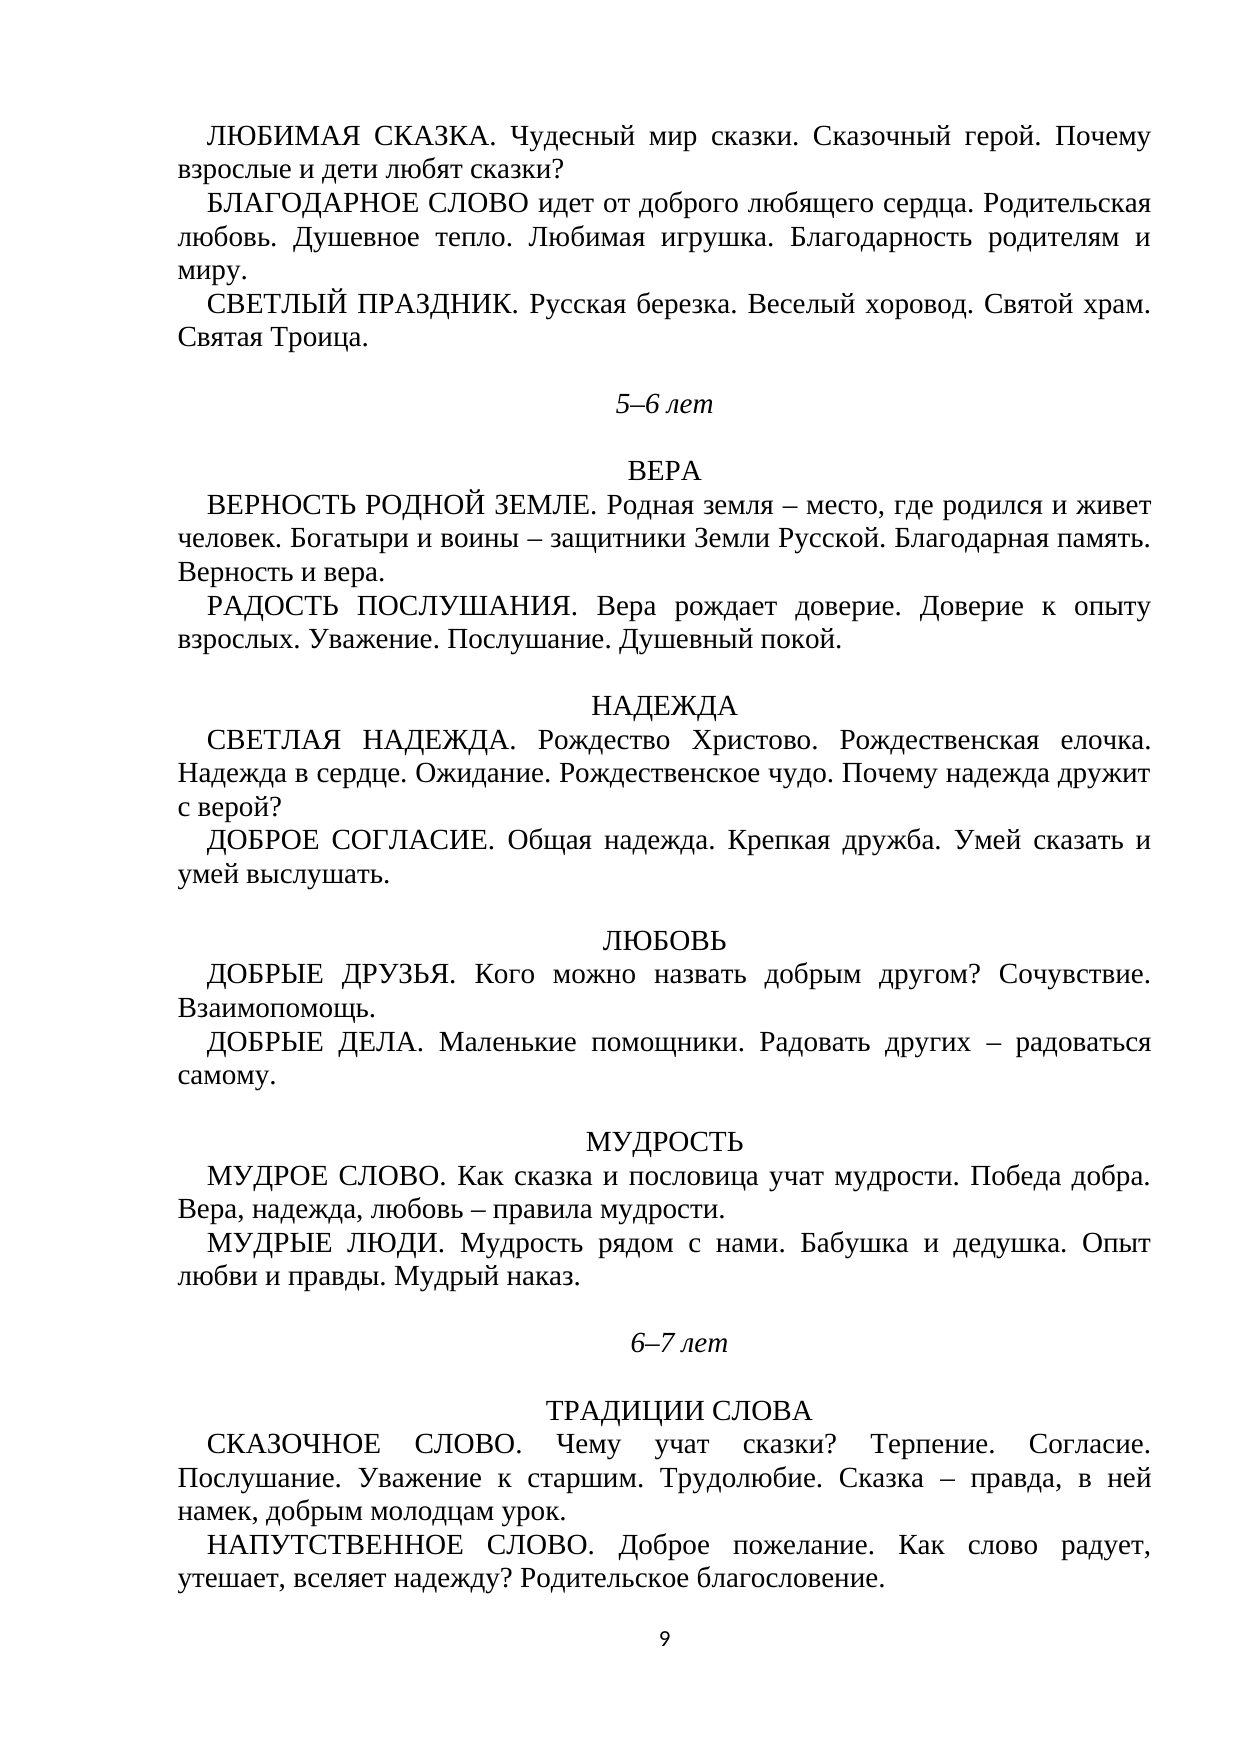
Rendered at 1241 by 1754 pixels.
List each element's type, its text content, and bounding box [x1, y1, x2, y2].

text Доброе согласие. Общая надежда. Крепкая дружба. Умей сказать и умей выслушать. [177, 822, 1152, 889]
text Радость послушания. Вера рождает доверие. Доверие к опыту взрослых. Уважение. Послушание. Душевный покой. [177, 588, 1152, 655]
text 5–6 лет [177, 386, 1152, 420]
text Светлая Надежда. Рождество Христово. Рождественская елочка. Надежда в сердце. Ожидание. Рождественское чудо. Почему надежда дружит с верой? [177, 722, 1152, 822]
text Добрые дела. Маленькие помощники. Радовать других – радоваться самому. [177, 1024, 1152, 1091]
text НАДЕЖДА [177, 688, 1152, 722]
text Верность родной земле. Родная земля – место, где родился и живет человек. Богатыри и воины – защитники Земли Русской. Благодарная память. Верность и вера. [177, 487, 1152, 588]
text Светлый праздник. Русская березка. Веселый хоровод. Святой храм. Святая Троица. [177, 286, 1152, 353]
text МУДРОСТЬ [177, 1124, 1152, 1158]
text Добрые друзья. Кого можно назвать добрым другом? Сочувствие. Взаимопомощь. [177, 957, 1152, 1024]
text Мудрые люди. Мудрость рядом с нами. Бабушка и дедушка. Опыт любви и правды. Мудрый наказ. [177, 1225, 1152, 1292]
text Сказочное слово. Чему учат сказки? Терпение. Согласие. Послушание. Уважение к старшим. Трудолюбие. Сказка – правда, в ней намек, добрым молодцам урок. [177, 1426, 1152, 1527]
text Любимая сказка. Чудесный мир сказки. Сказочный герой. Почему взрослые и дети любят сказки? [177, 118, 1152, 185]
text 6–7 лет [177, 1326, 1152, 1359]
text Напутственное слово. Доброе пожелание. Как слово радует, утешает, вселяет надежду? Родительское благословение. [177, 1527, 1152, 1594]
text Благодарное слово идет от доброго любящего сердца. Родительская любовь. Душевное тепло. Любимая игрушка. Благодарность родителям и миру. [177, 185, 1152, 286]
text ВЕРА [177, 453, 1152, 487]
text ТРАДИЦИИ СЛОВА [177, 1393, 1152, 1426]
text ЛЮБОВЬ [177, 923, 1152, 957]
text Мудрое слово. Как сказка и пословица учат мудрости. Победа добра. Вера, надежда, любовь – правила мудрости. [177, 1158, 1152, 1225]
